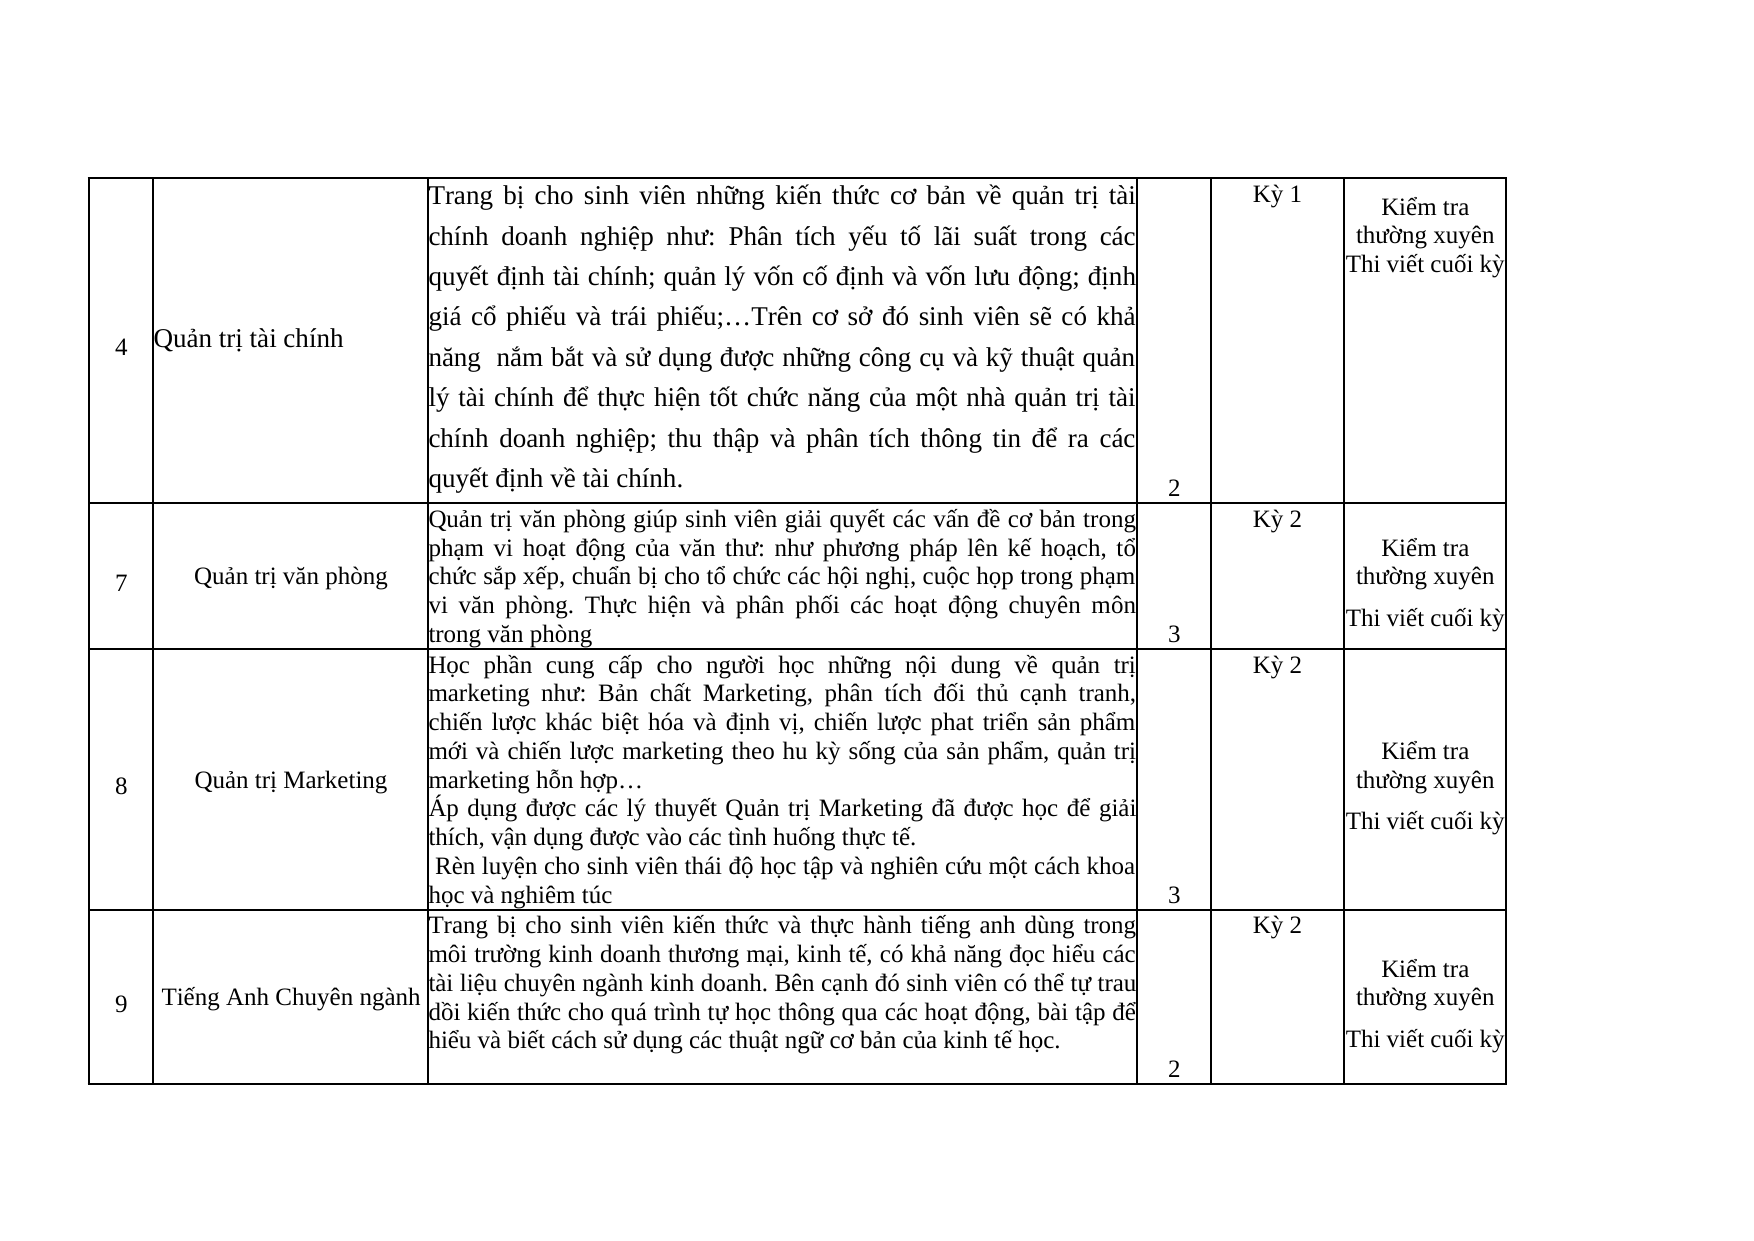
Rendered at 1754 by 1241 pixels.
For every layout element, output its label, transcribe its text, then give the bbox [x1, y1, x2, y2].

table_cell Kỳ 2 [1212, 504, 1343, 648]
table_cell Quản trị văn phòng [154, 504, 427, 648]
table_cell 9 [90, 911, 152, 1083]
table_cell Quản trị tài chính [154, 179, 427, 502]
table_cell Quản trị văn phòng giúp sinh viên giải quyết các vấn đề cơ bản trong phạm vi hoạt động của văn thư: như phương pháp lên kế hoạch, tổ chức sắp xếp, chuẩn bị cho tổ chức các hội nghị, cuộc họp trong phạm vi văn phòng. Thực hiện và phân phối các hoạt động chuyên môn trong văn phòng [429, 504, 1136, 648]
table_cell 7 [90, 504, 152, 648]
table_cell Kiểm tra thường xuyên Thi viết cuối kỳ [1345, 650, 1505, 908]
table_cell 3 [1138, 650, 1210, 908]
table_cell Trang bị cho sinh viên kiến thức và thực hành tiếng anh dùng trong môi trường kinh doanh thương mại, kinh tế, có khả năng đọc hiểu các tài liệu chuyên ngành kinh doanh. Bên cạnh đó sinh viên có thể tự trau dồi kiến thức cho quá trình tự học thông qua các hoạt động, bài tập để hiểu và biết cách sử dụng các thuật ngữ cơ bản của kinh tế học. [429, 911, 1136, 1083]
table_cell 3 [1138, 504, 1210, 648]
table_cell Kỳ 2 [1212, 911, 1343, 1083]
table_cell Kỳ 2 [1212, 650, 1343, 908]
table_cell Kỳ 1 [1212, 179, 1343, 502]
table_cell Học phần cung cấp cho người học những nội dung về quản trị marketing như: Bản chất Marketing, phân tích đối thủ cạnh tranh, chiến lược khác biệt hóa và định vị, chiến lược phat triển sản phẩm mới và chiến lược marketing theo hu kỳ sống của sản phẩm, quản trị marketing hỗn hợp… Áp dụng được các lý thuyết Quản trị Marketing đã được học để giải thích, vận dụng được vào các tình huống thực tế. Rèn luyện cho sinh viên thái độ học tập và nghiên cứu một cách khoa học và nghiêm túc [429, 650, 1136, 908]
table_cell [1345, 911, 1505, 1083]
table_cell Tiếng Anh Chuyên ngành [154, 911, 427, 1083]
table_cell 4 [90, 179, 152, 502]
table_cell Quản trị Marketing [154, 650, 427, 908]
table_cell Kiểm tra thường xuyên Thi viết cuối kỳ [1345, 504, 1505, 648]
table_cell Trang bị cho sinh viên những kiến thức cơ bản về quản trị tài chính doanh nghiệp như: Phân tích yếu tố lãi suất trong các quyết định tài chính; quản lý vốn cố định và vốn lưu động; định giá cổ phiếu và trái phiếu;…Trên cơ sở đó sinh viên sẽ có khả năng nắm bắt và sử dụng được những công cụ và kỹ thuật quản lý tài chính để thực hiện tốt chức năng của một nhà quản trị tài chính doanh nghiệp; thu thập và phân tích thông tin để ra các quyết định về tài chính. [429, 179, 1136, 502]
table_cell 2 [1138, 179, 1210, 502]
table_cell 2 [1138, 911, 1210, 1083]
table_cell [1345, 179, 1505, 502]
table_cell 8 [90, 650, 152, 908]
